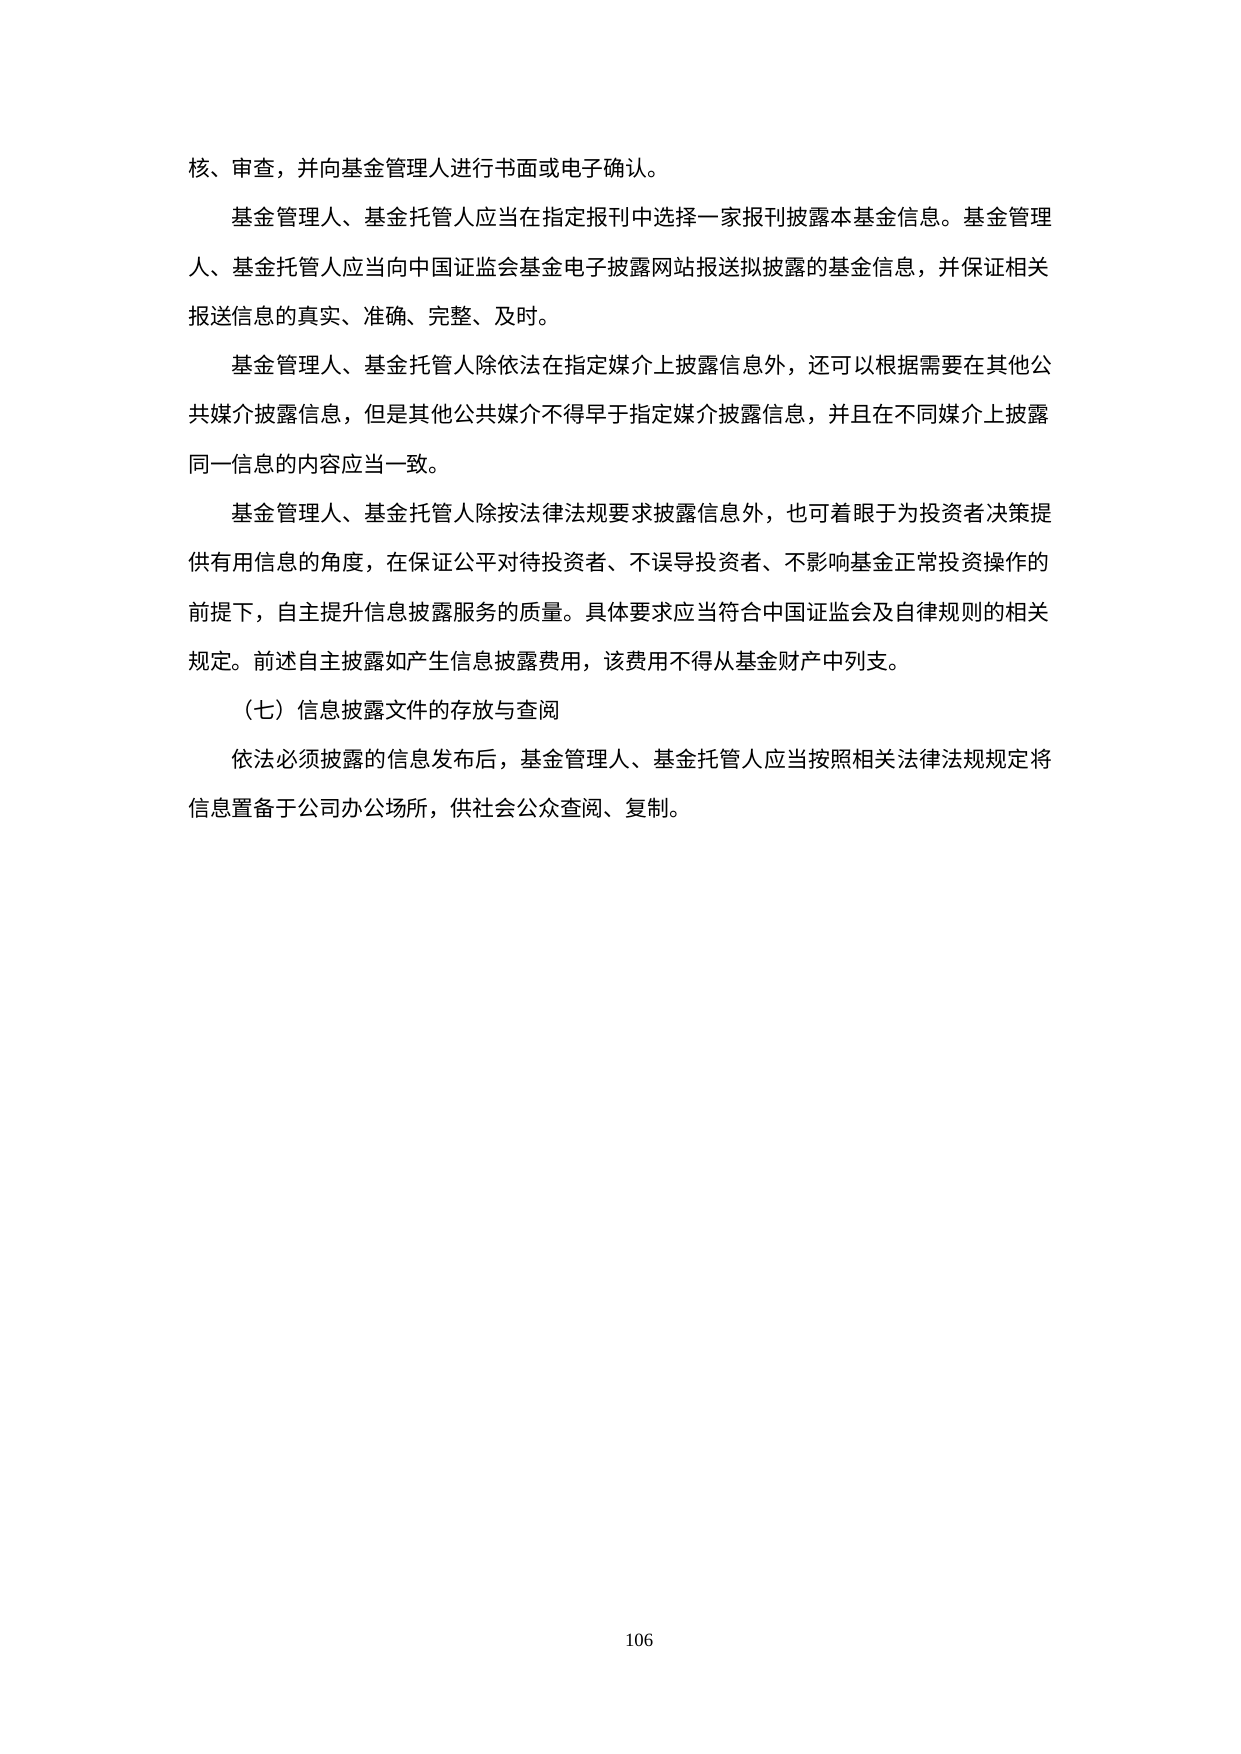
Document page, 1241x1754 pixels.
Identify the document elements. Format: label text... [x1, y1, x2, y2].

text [188, 151, 1052, 183]
text 依法必须披露的信息发布后，基金管理人、基金托管人应当按照相关法律法规规定将信息置备于公司办公场所，供社会公众查阅、复制。 [188, 741, 1052, 824]
text 基金管理人、基金托管人除依法在指定媒介上披露信息外，还可以根据需要在其他公共媒介披露信息，但是其他公共媒介不得早于指定媒介披露信息，并且在不同媒介上披露同一信息的内容应当一致。 [188, 347, 1052, 479]
text （七）信息披露文件的存放与查阅 [188, 692, 1052, 725]
text 基金管理人、基金托管人应当在指定报刊中选择一家报刊披露本基金信息。基金管理人、基金托管人应当向中国证监会基金电子披露网站报送拟披露的基金信息，并保证相关报送信息的真实、准确、完整、及时。 [188, 199, 1052, 331]
text 基金管理人、基金托管人除按法律法规要求披露信息外，也可着眼于为投资者决策提供有用信息的角度，在保证公平对待投资者、不误导投资者、不影响基金正常投资操作的前提下，自主提升信息披露服务的质量。具体要求应当符合中国证监会及自律规则的相关规定。前述自主披露如产生信息披露费用，该费用不得从基金财产中列支。 [188, 495, 1052, 676]
